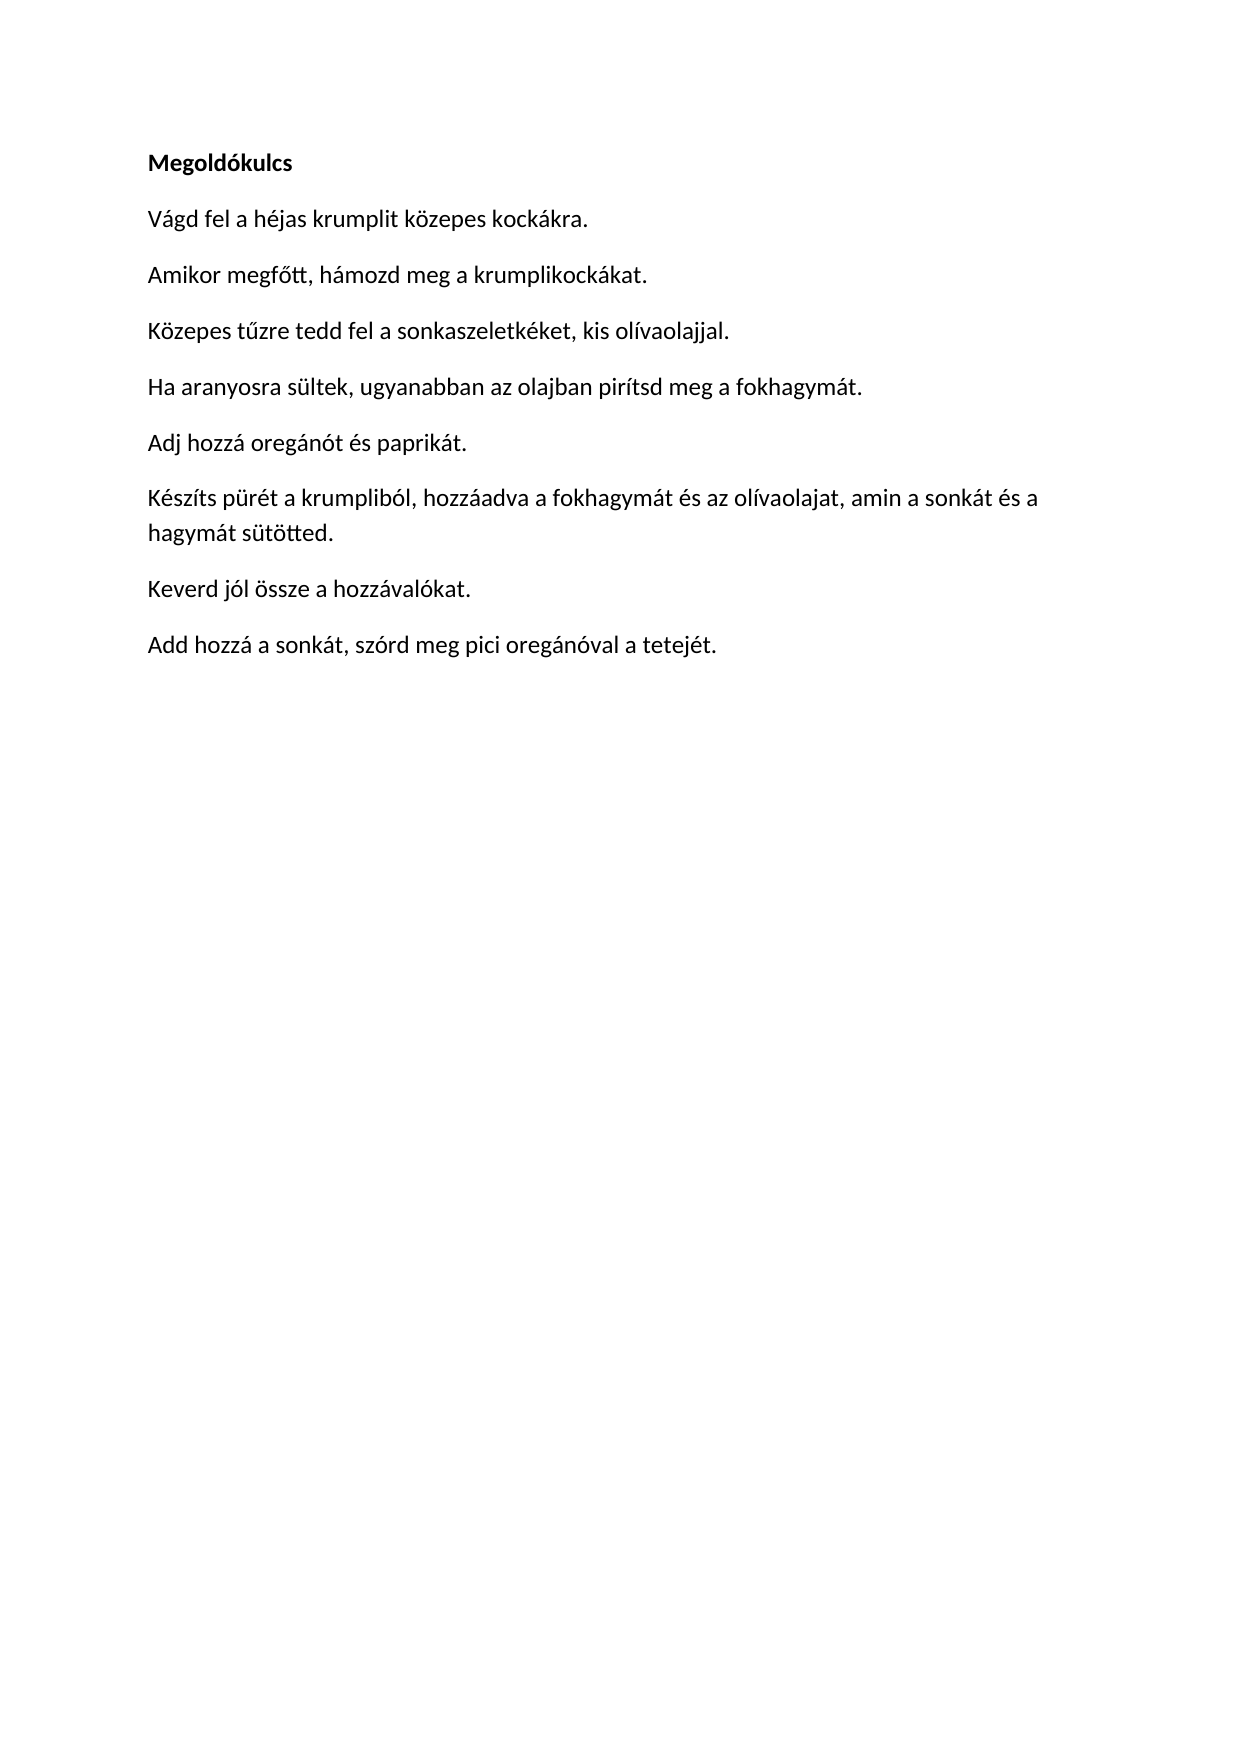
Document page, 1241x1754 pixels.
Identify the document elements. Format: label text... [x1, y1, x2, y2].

text Megoldókulcs [148, 148, 1093, 178]
text Közepes tűzre tedd fel a sonkaszeletkéket, kis olívaolajjal. [148, 315, 1093, 346]
text Add hozzá a sonkát, szórd meg pici oregánóval a tetejét. [148, 629, 1093, 660]
text Ha aranyosra sültek, ugyanabban az olajban pirítsd meg a fokhagymát. [148, 371, 1093, 401]
text Vágd fel a héjas krumplit közepes kockákra. [148, 203, 1093, 234]
text Készíts pürét a krumpliból, hozzáadva a fokhagymát és az olívaolajat, amin a sonkát és a hagymát sütötted. [148, 483, 1093, 548]
text Keverd jól össze a hozzávalókat. [148, 573, 1093, 604]
text Adj hozzá oregánót és paprikát. [148, 427, 1093, 457]
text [148, 259, 1093, 290]
